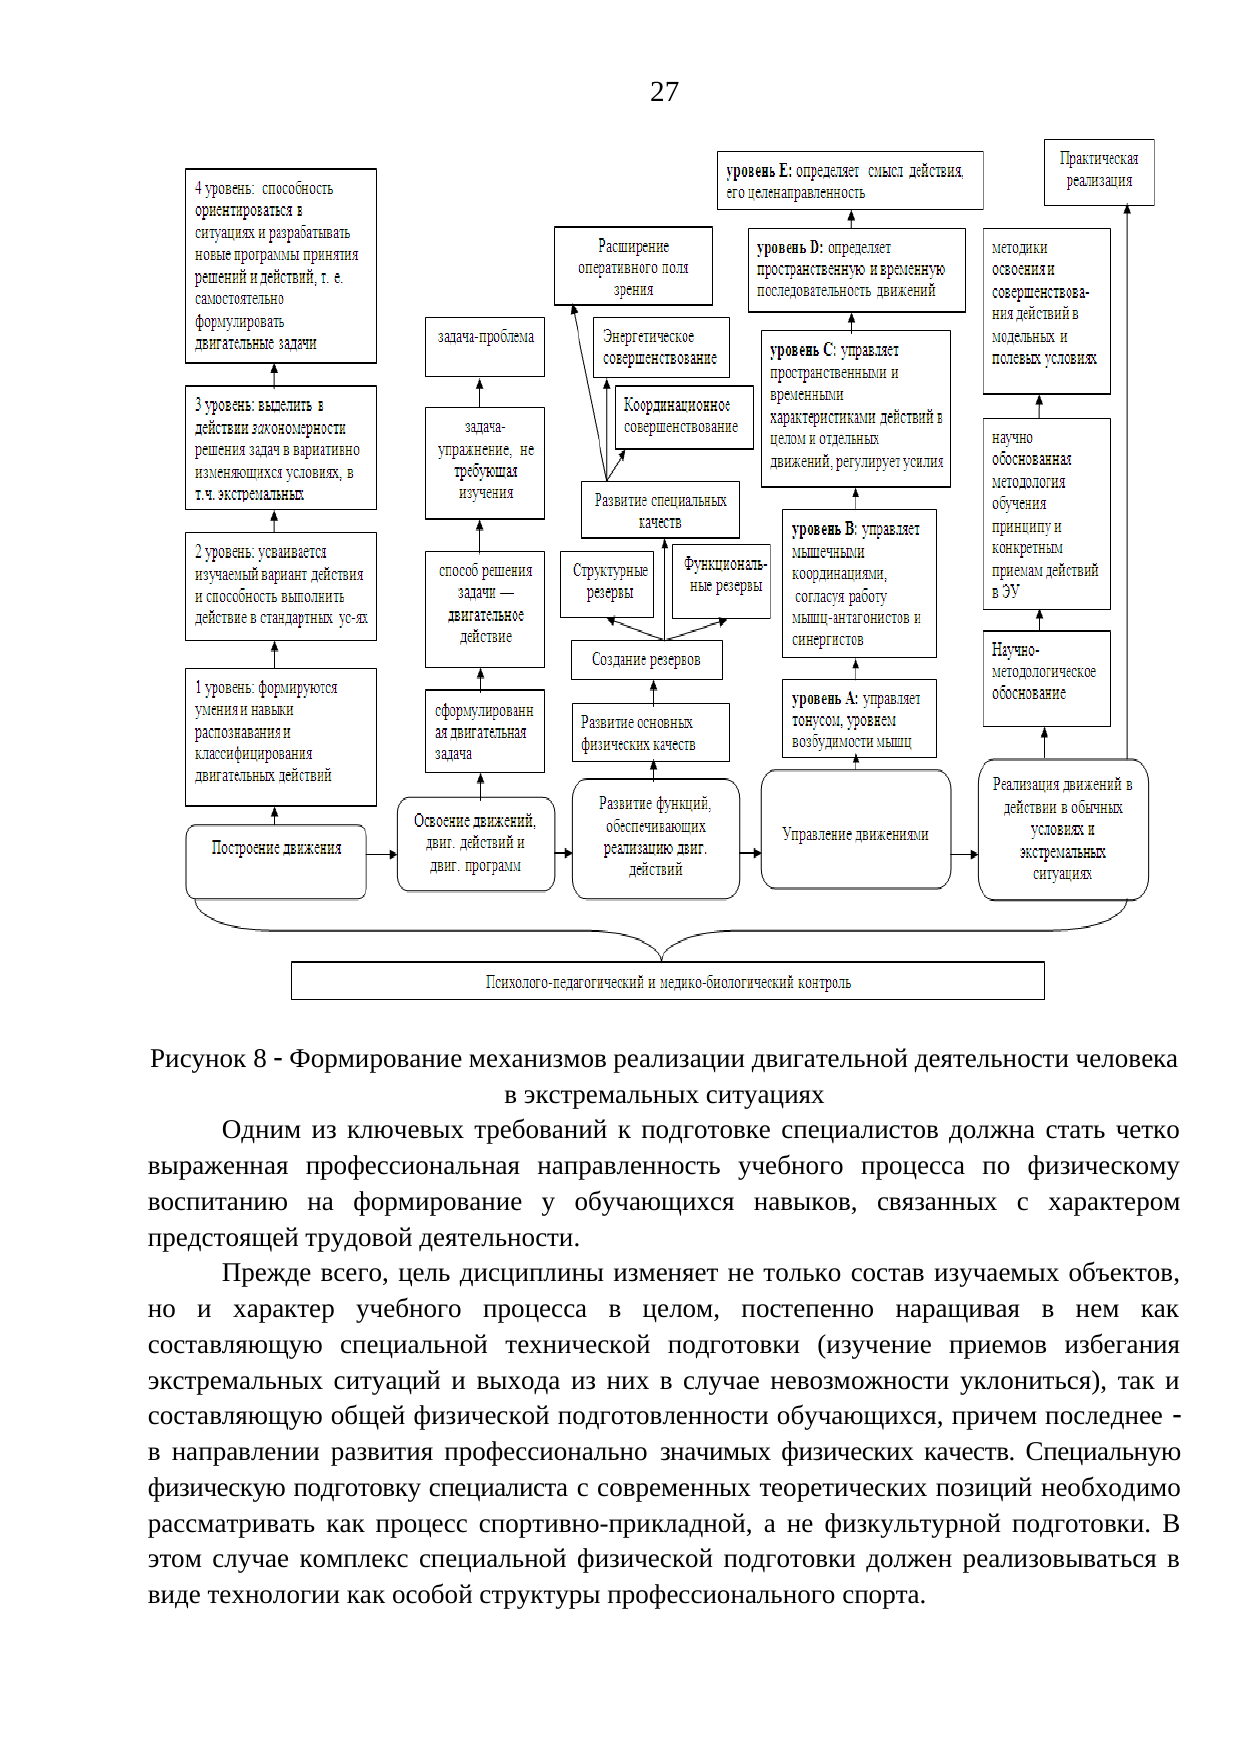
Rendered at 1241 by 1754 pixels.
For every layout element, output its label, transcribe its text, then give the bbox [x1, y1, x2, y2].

picture [173, 136, 1156, 1013]
text Одним из ключевых требований к подготовке специалистов должна стать четко выраженная профессиональная направленность учебного процесса по физическому воспитанию на формирование у обучающихся навыков, связанных с характером предстоящей трудовой деятельности. [148, 1114, 1181, 1252]
text Прежде всего, цель дисциплины изменяет не только состав изучаемых объектов, но и характер учебного процесса в целом, постепенно наращивая в нем как составляющую специальной технической подготовки (изучение приемов избегания экстремальных ситуаций и выхода из них в случае невозможности уклониться), так и составляющую общей физической подготовленности обучающихся, причем последнее в направлении развития профессионально значимых физических качеств. Специальную физическую подготовку специалиста с современных теоретических позиций необходимо рассматривать как процесс спортивно-прикладной, а не физкультурной подготовки. В этом случае комплекс специальной физической подготовки должен реализовываться в виде технологии как особой структуры профессионального спорта. [148, 1257, 1181, 1609]
text Рисунок 8 Формирование механизмов реализации двигательной деятельности человека в экстремальных ситуациях [148, 1042, 1181, 1109]
